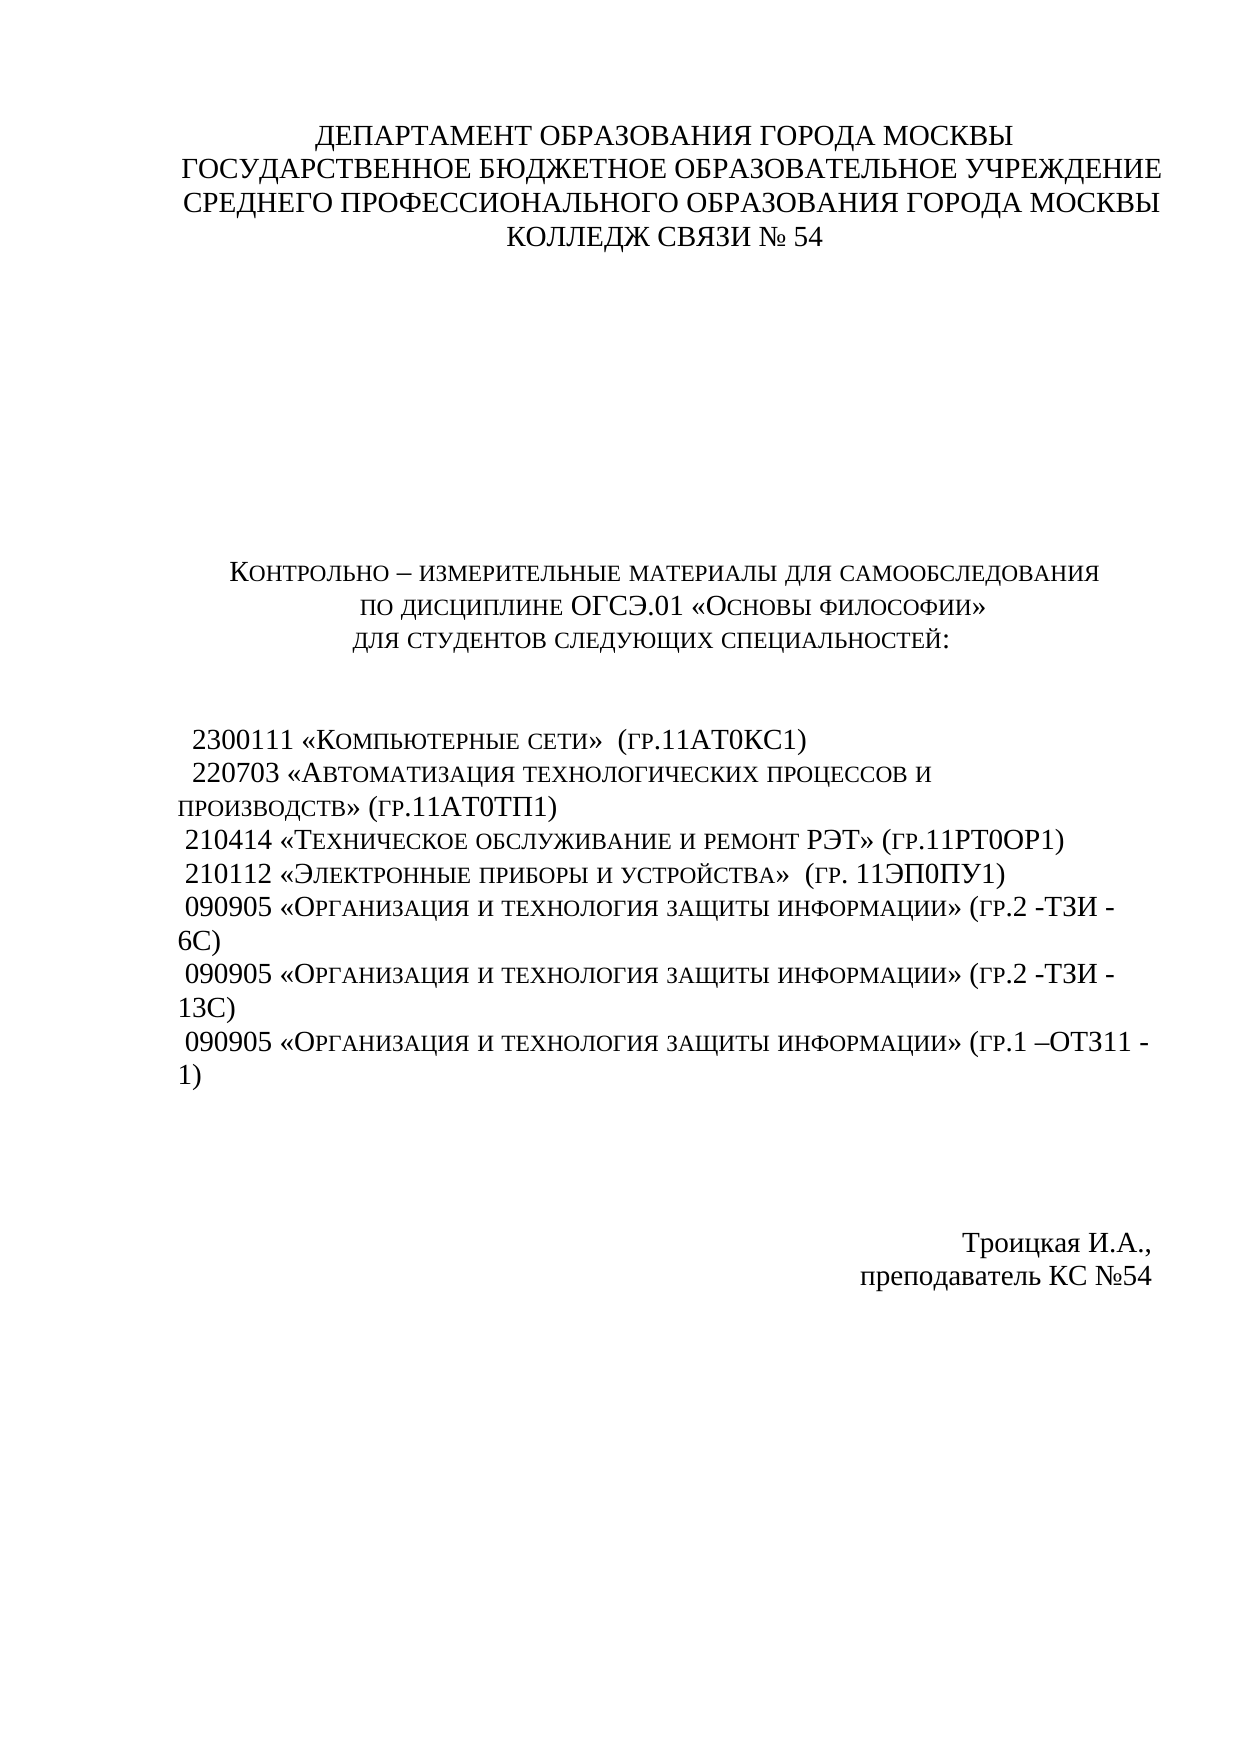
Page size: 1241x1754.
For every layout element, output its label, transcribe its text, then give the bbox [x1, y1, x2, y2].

text преподаватель КС №54 [177, 1258, 1152, 1292]
text КОЛЛЕДЖ СВЯЗИ № 54 [177, 219, 1152, 252]
text 2300111 «Компьютерные сети» (гр.11АТ0КС1) [177, 722, 1152, 755]
text 210414 «Техническое обслуживание и ремонт РЭТ» (гр.11РТ0ОР1) [177, 822, 1152, 856]
text 090905 «Организация и технология защиты информации» (гр.2 -ТЗИ - 6С) [177, 889, 1152, 957]
text по дисциплине ОГСЭ.01 «Основы философии» [177, 588, 1152, 621]
text Троицкая И.А., [177, 1225, 1152, 1258]
title СРЕДНЕГО ПРОФЕССИОНАЛЬНОГО ОБРАЗОВАНИЯ ГОРОДА МОСКВЫ [177, 185, 1166, 219]
title ДЕПАРТАМЕНТ ОБРАЗОВАНИЯ ГОРОДА МОСКВЫ [177, 118, 1152, 152]
text 090905 «Организация и технология защиты информации» (гр.2 -ТЗИ -13С) [177, 957, 1152, 1024]
text 090905 «Организация и технология защиты информации» (гр.1 –ОТЗ11 -1) [177, 1024, 1152, 1091]
text для студентов следующих специальностей: [177, 621, 1152, 655]
title ГОСУДАРСТВЕННОЕ БЮДЖЕТНОЕ ОБРАЗОВАТЕЛЬНОЕ УЧРЕЖДЕНИЕ [177, 152, 1166, 185]
text Контрольно – измерительные материалы для самообследования [177, 554, 1152, 588]
text 220703 «Автоматизация технологических процессов и производств» (гр.11АТ0ТП1) [177, 755, 1152, 822]
text 210112 «Электронные приборы и устройства» (гр. 11ЭП0ПУ1) [177, 856, 1152, 889]
